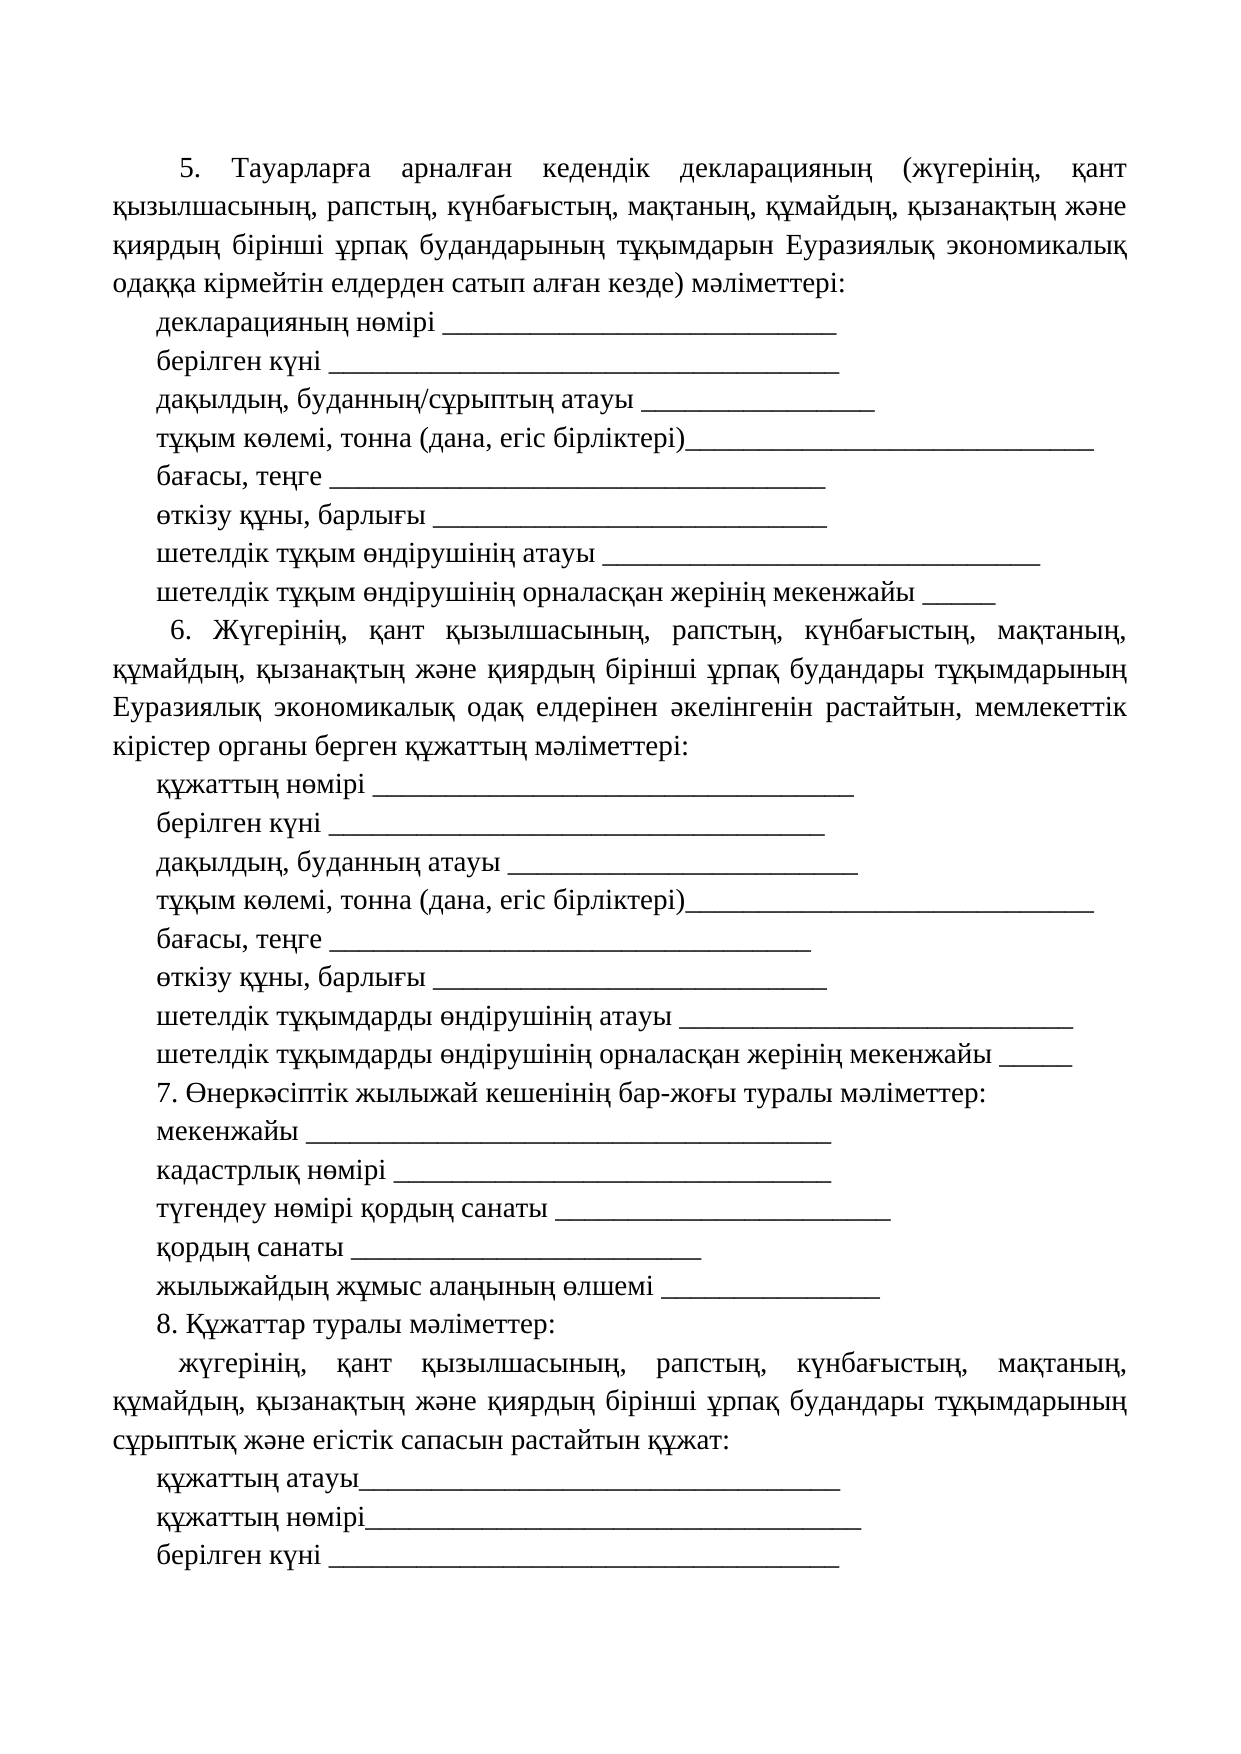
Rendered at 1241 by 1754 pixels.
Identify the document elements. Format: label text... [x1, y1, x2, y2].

text декларацияның нөмірі ___________________________ [112, 304, 1128, 338]
text қордың санаты ________________________ [112, 1229, 1128, 1263]
text жүгерінің, қант қызылшасының, рапстың, күнбағыстың, мақтаның, құмайдың, қызанақтың және қиярдың бірінші ұрпақ будандары тұқымдарының сұрыптық және егістік сапасын растайтын құжат: [112, 1345, 1128, 1455]
text шетелдік тұқым өндірушінің атауы ______________________________ [112, 535, 1128, 569]
text бағасы, теңге _________________________________ [112, 921, 1128, 954]
text дақылдың, буданның атауы ________________________ [112, 844, 1128, 877]
text өткізу құны, барлығы ___________________________ [112, 959, 1128, 993]
text 8. Құжаттар туралы мәліметтер: [112, 1306, 1128, 1340]
text берілген күні ___________________________________ [112, 343, 1128, 376]
text түгендеу нөмірі қордың санаты _______________________ [112, 1191, 1128, 1224]
text шетелдік тұқым өндірушінің орналасқан жерінің мекенжайы _____ [112, 574, 1128, 607]
text шетелдік тұқымдарды өндірушінің атауы ___________________________ [112, 998, 1128, 1031]
text 7. Өнеркәсіптік жылыжай кешенінің бар-жоғы туралы мәліметтер: [112, 1075, 1128, 1108]
text берілген күні __________________________________ [112, 805, 1128, 839]
text құжаттың нөмірі__________________________________ [112, 1499, 1128, 1532]
text құжаттың нөмірі _________________________________ [112, 767, 1128, 800]
text шетелдік тұқымдарды өндірушінің орналасқан жерінің мекенжайы _____ [112, 1036, 1128, 1070]
text жылыжайдың жұмыс алаңының өлшемі _______________ [112, 1268, 1128, 1301]
text кадастрлық нөмірі ______________________________ [112, 1152, 1128, 1186]
text өткізу құны, барлығы ___________________________ [112, 497, 1128, 530]
text тұқым көлемі, тонна (дана, егіс бірліктері)____________________________ [112, 882, 1128, 916]
text құжаттың атауы_________________________________ [112, 1460, 1128, 1494]
text берілген күні ___________________________________ [112, 1537, 1128, 1571]
text 6. Жүгерінің, қант қызылшасының, рапстың, күнбағыстың, мақтаның, құмайдың, қызанақтың және қиярдың бірінші ұрпақ будандары тұқымдарының Еуразиялық экономикалық одақ елдерінен әкелінгенін растайтын, мемлекеттік кірістер органы берген құжаттың мәліметтері: [112, 612, 1128, 762]
text мекенжайы ____________________________________ [112, 1113, 1128, 1147]
text дақылдың, буданның/сұрыптың атауы ________________ [112, 381, 1128, 415]
text тұқым көлемі, тонна (дана, егіс бірліктері)____________________________ [112, 420, 1128, 453]
text бағасы, теңге __________________________________ [112, 458, 1128, 492]
text 5. Тауарларға арналған кедендік декларацияның (жүгерінің, қант қызылшасының, рапстың, күнбағыстың, мақтаның, құмайдың, қызанақтың және қиярдың бірінші ұрпақ будандарының тұқымдарын Еуразиялық экономикалық одаққа кірмейтін елдерден сатып алған кезде) мәліметтері: [112, 150, 1128, 299]
